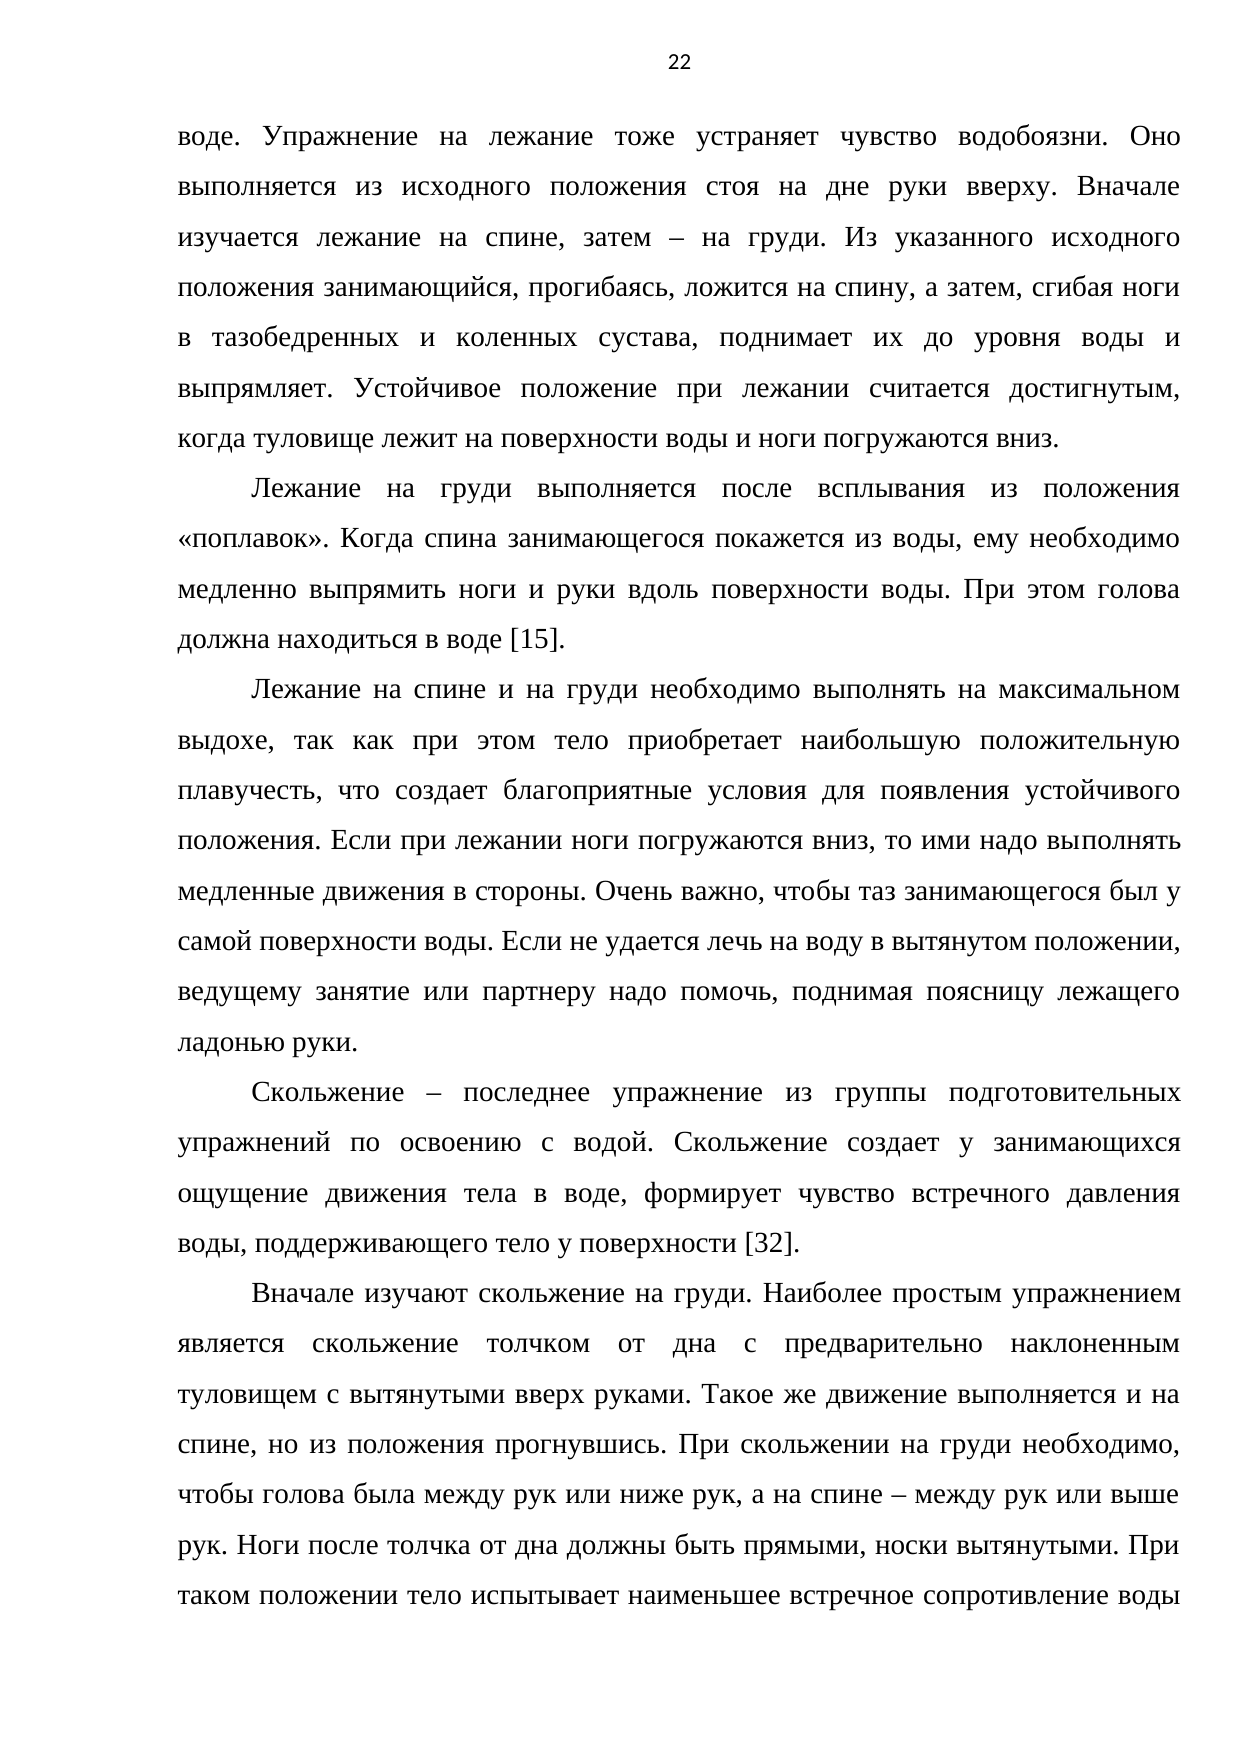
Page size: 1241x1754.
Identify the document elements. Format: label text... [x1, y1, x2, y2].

text Лежание на спине и на груди необходимо выполнять на максимальном выдохе, так как при этом тело приобретает наибольшую положительную плавучесть, что создает благоприятные условия для появления устойчивого положения. Если при лежании ноги погружаются вниз, то ими надо выполнять медленные движения в стороны. Очень важно, чтобы таз занимающегося был у самой поверхности воды. Если не удается лечь на воду в вытянутом положении, ведущему занятие или партнеру надо помочь, поднимая поясницу лежащего ладонью руки. [177, 672, 1181, 1057]
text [177, 118, 1181, 453]
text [177, 1275, 1181, 1611]
text Лежание на груди выполняется после всплывания из положения «поплавок». Когда спина занимающегося покажется из воды, ему необходимо медленно выпрямить ноги и руки вдоль поверхности воды. При этом голова должна находиться в воде [15]. [177, 470, 1181, 655]
text Скольжение – последнее упражнение из группы подготовительных упражнений по освоению с водой. Скольжение создает у занимающихся ощущение движения тела в воде, формирует чувство встречного давления воды, поддерживающего тело у поверхности [32]. [177, 1074, 1181, 1258]
